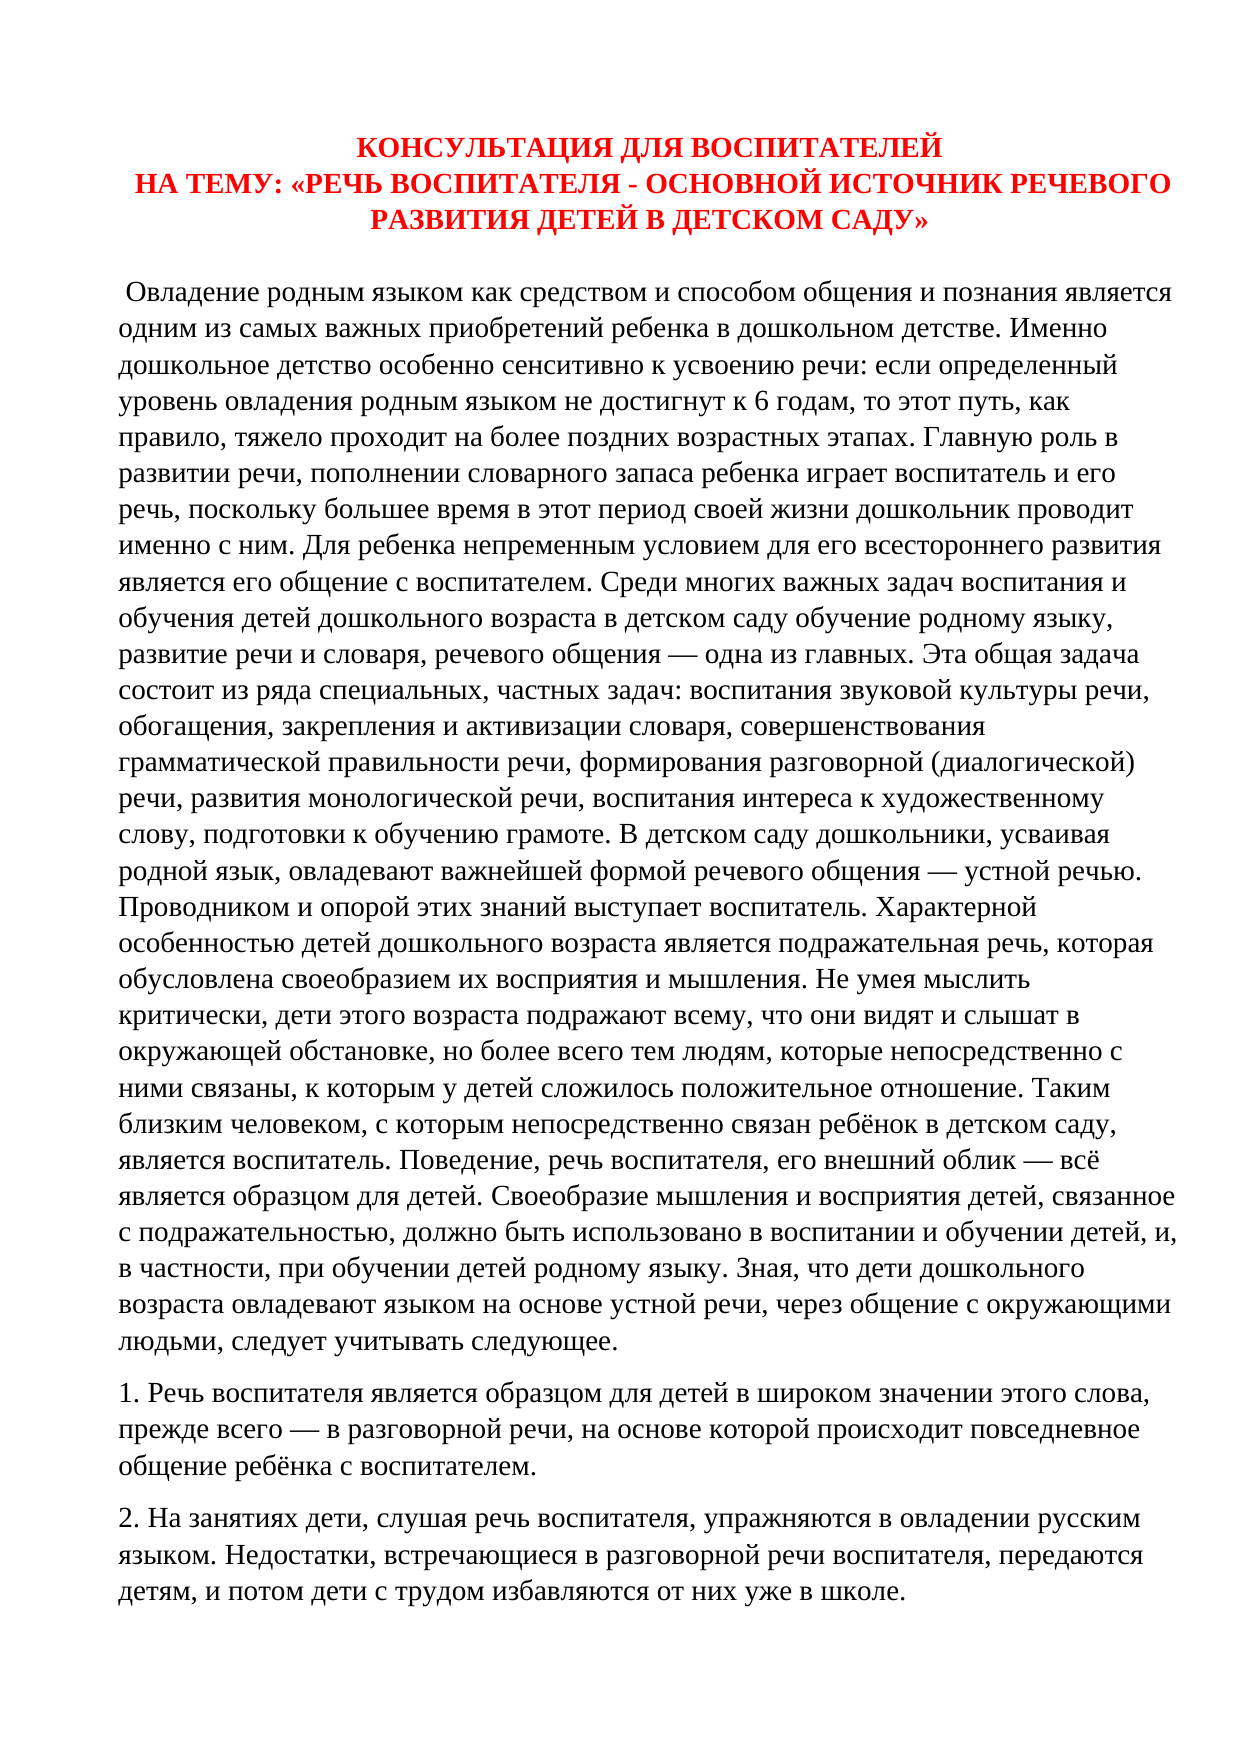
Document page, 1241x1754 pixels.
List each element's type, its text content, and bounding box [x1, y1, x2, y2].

text 2. На занятиях дети, слушая речь воспитателя, упражняются в овладении русским языком. Недостатки, встречающиеся в разговорной речи воспитателя, передаются детям, и потом дети с трудом избавляются от них уже в школе. [118, 1501, 1181, 1606]
text Овладение родным языком как средством и способом общения и познания является одним из самых важных приобретений ребенка в дошкольном детстве. Именно дошкольное детство особенно сенситивно к усвоению речи: если определенный уровень овладения родным языком не достигнут к 6 годам, то этот путь, как правило, тяжело проходит на более поздних возрастных этапах. Главную роль в развитии речи, пополнении словарного запаса ребенка играет воспитатель и его речь, поскольку большее время в этот период своей жизни дошкольник проводит именно с ним. Для ребенка непременным условием для его всестороннего развития является его общение с воспитателем. Среди многих важных задач воспитания и обучения детей дошкольного возраста в детском саду обучение родному языку, развитие речи и словаря, речевого общения — одна из главных. Эта общая задача состоит из ряда специальных, частных задач: воспитания звуковой культуры речи, обогащения, закрепления и активизации словаря, совершенствования грамматической правильности речи, формирования разговорной (диалогической) речи, развития монологической речи, воспитания интереса к художественному слову, подготовки к обучению грамоте. В детском саду дошкольники, усваивая родной язык, овладевают важнейшей формой речевого общения — устной речью. Проводником и опорой этих знаний выступает воспитатель. Характерной особенностью детей дошкольного возраста является подражательная речь, которая обусловлена своеобразием их восприятия и мышления. Не умея мыслить критически, дети этого возраста подражают всему, что они видят и слышат в окружающей обстановке, но более всего тем людям, которые непосредственно с ними связаны, к которым у детей сложилось положительное отношение. Таким близким человеком, с которым непосредственно связан ребёнок в детском саду, является воспитатель. Поведение, речь воспитателя, его внешний облик — всё является образцом для детей. Своеобразие мышления и восприятия детей, связанное с подражательностью, должно быть использовано в воспитании и обучении детей, и, в частности, при обучении детей родному языку. Зная, что дети дошкольного возраста овладевают языком на основе устной речи, через общение с окружающими людьми, следует учитывать следующее. [118, 274, 1181, 1356]
text НА ТЕМУ: «РЕЧЬ ВОСПИТАТЕЛЯ - ОСНОВНОЙ ИСТОЧНИК РЕЧЕВОГО РАЗВИТИЯ ДЕТЕЙ В ДЕТСКОМ САДУ» [118, 166, 1181, 236]
text КОНСУЛЬТАЦИЯ ДЛЯ ВОСПИТАТЕЛЕЙ [118, 130, 1181, 163]
text 1. Речь воспитателя является образцом для детей в широком значении этого слова, прежде всего — в разговорной речи, на основе которой происходит повседневное общение ребёнка с воспитателем. [118, 1376, 1181, 1481]
